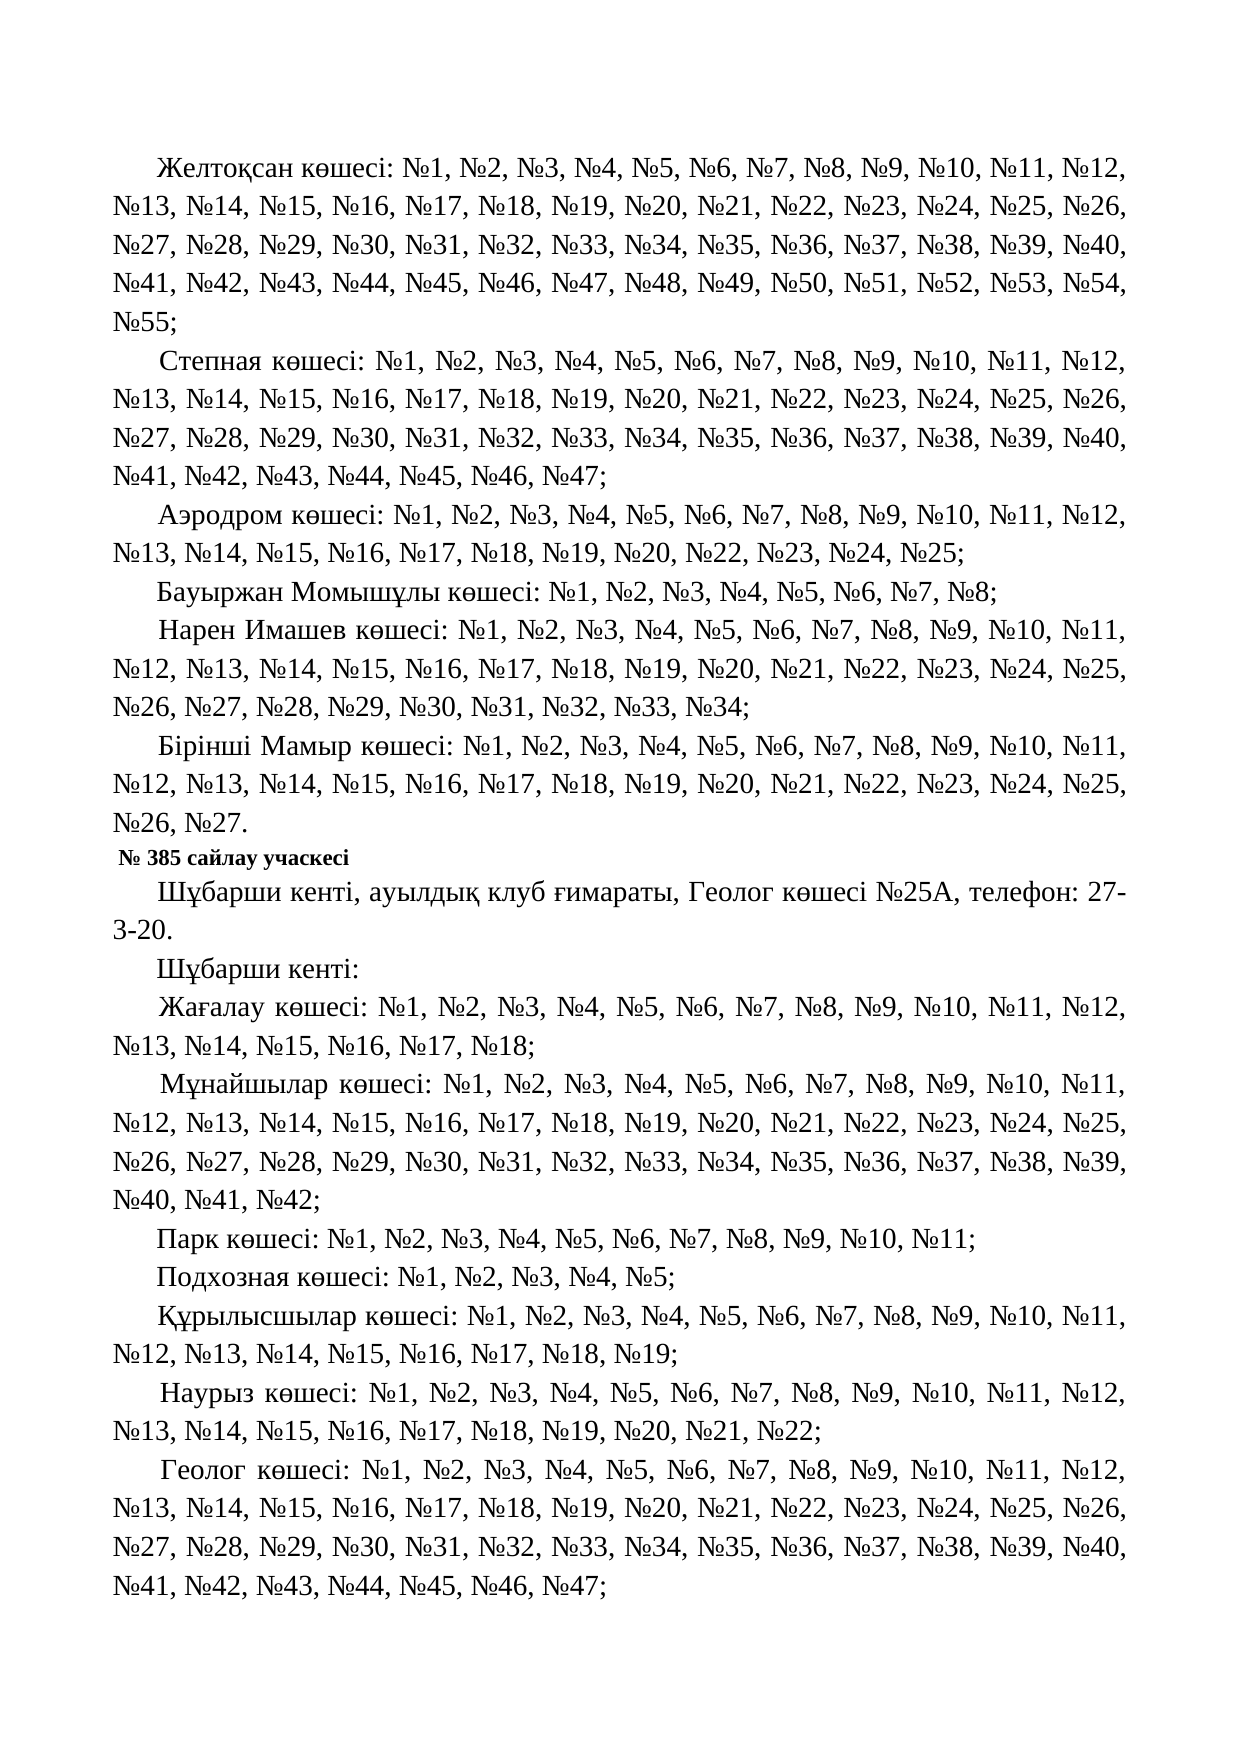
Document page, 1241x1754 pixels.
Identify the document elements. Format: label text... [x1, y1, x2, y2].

text Шұбарши кенті, ауылдық клуб ғимараты, Геолог көшесі №25А, телефон: 27-3-20. [112, 874, 1128, 946]
text Жағалау көшесі: №1, №2, №3, №4, №5, №6, №7, №8, №9, №10, №11, №12, №13, №14, №15, №16, №17, №18; [112, 989, 1128, 1062]
text Наурыз көшесі: №1, №2, №3, №4, №5, №6, №7, №8, №9, №10, №11, №12, №13, №14, №15, №16, №17, №18, №19, №20, №21, №22; [112, 1375, 1128, 1447]
text Шұбарши кенті: [112, 951, 1128, 984]
text Нарен Имашев көшесі: №1, №2, №3, №4, №5, №6, №7, №8, №9, №10, №11, №12, №13, №14, №15, №16, №17, №18, №19, №20, №21, №22, №23, №24, №25, №26, №27, №28, №29, №30, №31, №32, №33, №34; [112, 612, 1128, 723]
text Геолог көшесі: №1, №2, №3, №4, №5, №6, №7, №8, №9, №10, №11, №12, №13, №14, №15, №16, №17, №18, №19, №20, №21, №22, №23, №24, №25, №26, №27, №28, №29, №30, №31, №32, №33, №34, №35, №36, №37, №38, №39, №40, №41, №42, №43, №44, №45, №46, №47; [112, 1452, 1128, 1601]
text Мұнайшылар көшесі: №1, №2, №3, №4, №5, №6, №7, №8, №9, №10, №11, №12, №13, №14, №15, №16, №17, №18, №19, №20, №21, №22, №23, №24, №25, №26, №27, №28, №29, №30, №31, №32, №33, №34, №35, №36, №37, №38, №39, №40, №41, №42; [112, 1067, 1128, 1216]
text Подхозная көшесі: №1, №2, №3, №4, №5; [112, 1259, 1128, 1293]
text Степная көшесі: №1, №2, №3, №4, №5, №6, №7, №8, №9, №10, №11, №12, №13, №14, №15, №16, №17, №18, №19, №20, №21, №22, №23, №24, №25, №26, №27, №28, №29, №30, №31, №32, №33, №34, №35, №36, №37, №38, №39, №40, №41, №42, №43, №44, №45, №46, №47; [112, 343, 1128, 492]
text Құрылысшылар көшесі: №1, №2, №3, №4, №5, №6, №7, №8, №9, №10, №11, №12, №13, №14, №15, №16, №17, №18, №19; [112, 1298, 1128, 1370]
text Бауыржан Момышұлы көшесі: №1, №2, №3, №4, №5, №6, №7, №8; [112, 574, 1128, 607]
text № 385 сайлау учаскесі [112, 844, 1128, 870]
text Парк көшесі: №1, №2, №3, №4, №5, №6, №7, №8, №9, №10, №11; [112, 1221, 1128, 1254]
text Бірінші Мамыр көшесі: №1, №2, №3, №4, №5, №6, №7, №8, №9, №10, №11, №12, №13, №14, №15, №16, №17, №18, №19, №20, №21, №22, №23, №24, №25, №26, №27. [112, 728, 1128, 839]
text Аэродром көшесі: №1, №2, №3, №4, №5, №6, №7, №8, №9, №10, №11, №12, №13, №14, №15, №16, №17, №18, №19, №20, №22, №23, №24, №25; [112, 497, 1128, 569]
text Желтоқсан көшесі: №1, №2, №3, №4, №5, №6, №7, №8, №9, №10, №11, №12, №13, №14, №15, №16, №17, №18, №19, №20, №21, №22, №23, №24, №25, №26, №27, №28, №29, №30, №31, №32, №33, №34, №35, №36, №37, №38, №39, №40, №41, №42, №43, №44, №45, №46, №47, №48, №49, №50, №51, №52, №53, №54, №55; [112, 150, 1128, 338]
